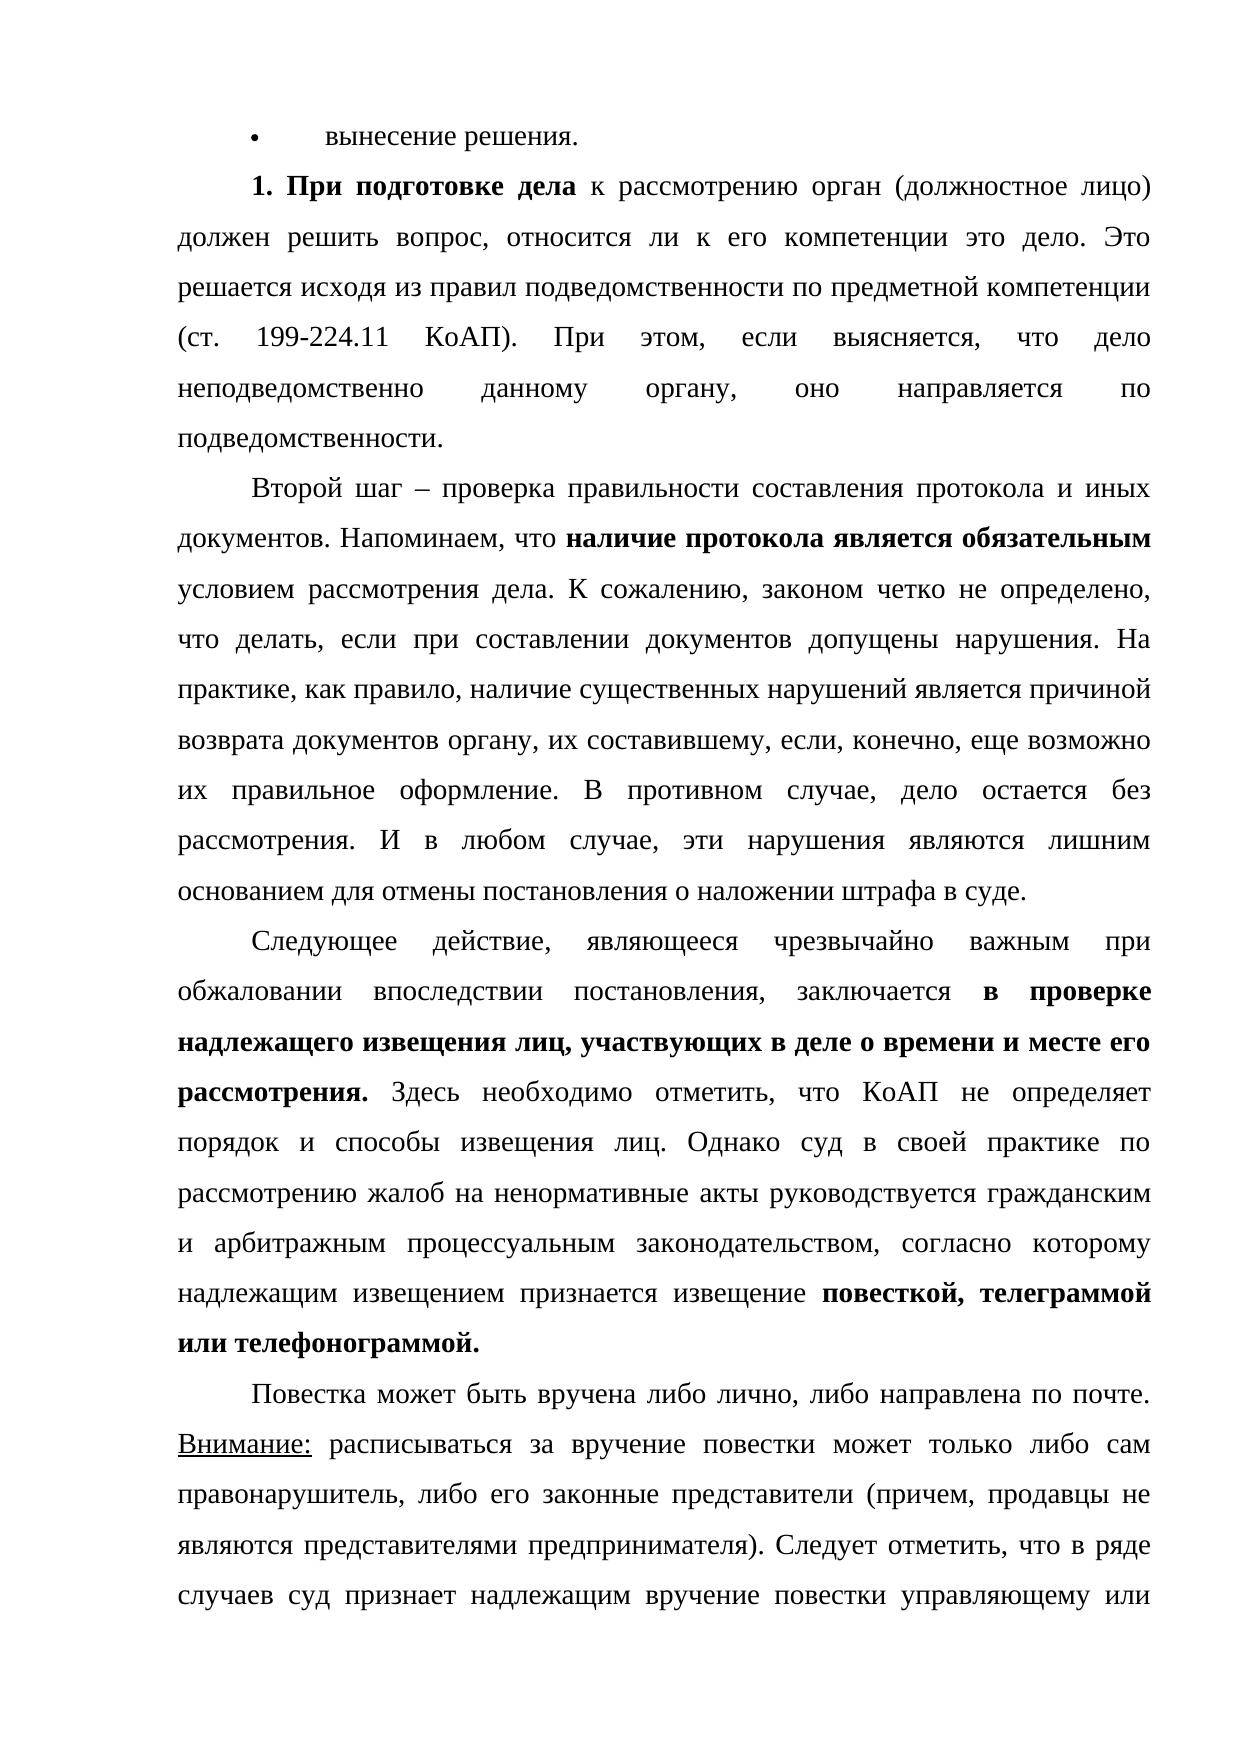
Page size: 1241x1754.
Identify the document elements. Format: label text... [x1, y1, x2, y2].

text 1. При подготовке дела к рассмотрению орган (должностное лицо) должен решить вопрос, относится ли к его компетенции это дело. Это решается исходя из правил подведомственности по предметной компетенции (ст. 199-224.11 КоАП). При этом, если выясняется, что дело неподведомственно данному органу, оно направляется по подведомственности. [177, 168, 1152, 453]
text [177, 1376, 1152, 1611]
text Второй шаг – проверка правильности составления протокола и иных документов. Напоминаем, что наличие протокола является обязательным условием рассмотрения дела. К сожалению, законом четко не определено, что делать, если при составлении документов допущены нарушения. На практике, как правило, наличие существенных нарушений является причиной возврата документов органу, их составившему, если, конечно, еще возможно их правильное оформление. В противном случае, дело остается без рассмотрения. И в любом случае, эти нарушения являются лишним основанием для отмены постановления о наложении штрафа в суде. [177, 470, 1152, 906]
list вынесение решения. [177, 118, 1152, 152]
text Следующее действие, являющееся чрезвычайно важным при обжаловании впоследствии постановления, заключается в проверке надлежащего извещения лиц, участвующих в деле о времени и месте его рассмотрения. Здесь необходимо отметить, что КоАП не определяет порядок и способы извещения лиц. Однако суд в своей практике по рассмотрению жалоб на ненормативные акты руководствуется гражданским и арбитражным процессуальным законодательством, согласно которому надлежащим извещением признается извещение повесткой, телеграммой или телефонограммой. [177, 923, 1152, 1359]
